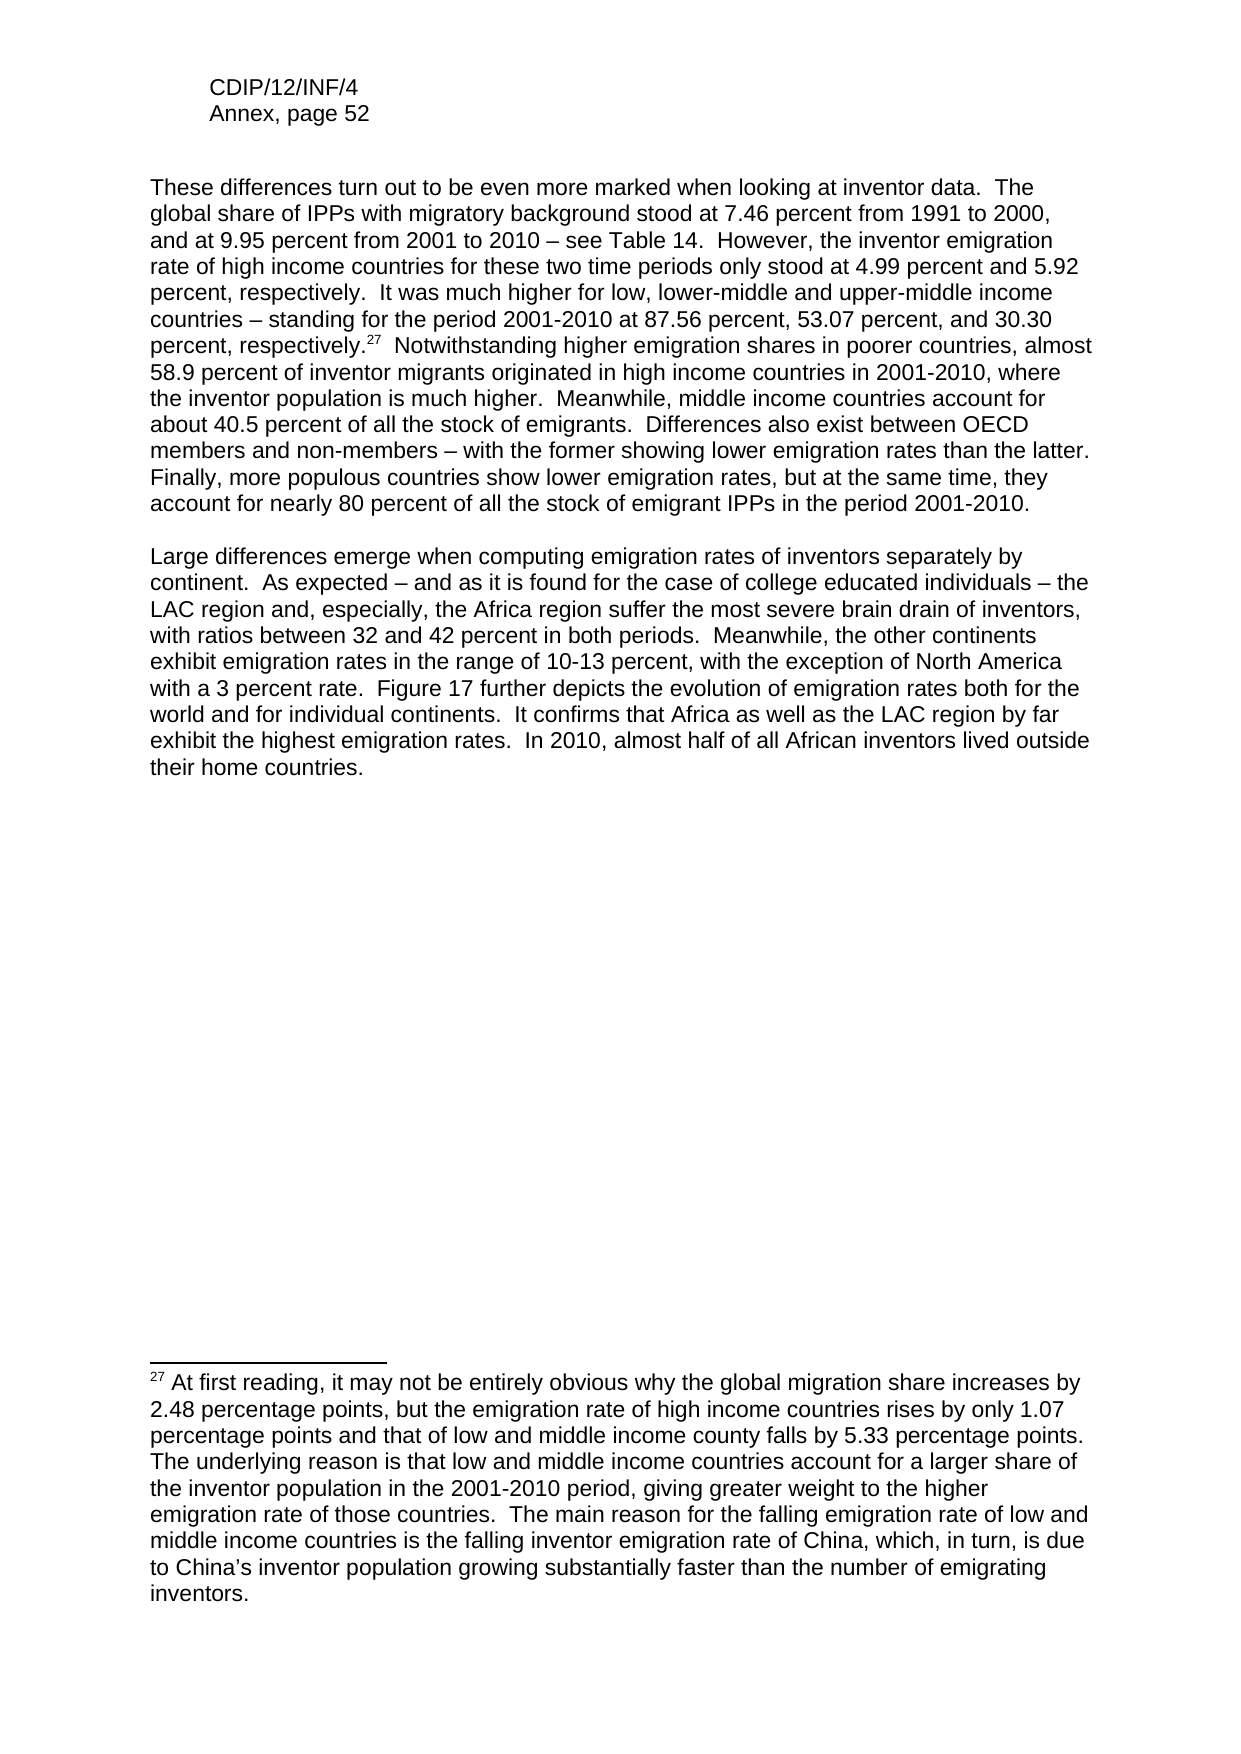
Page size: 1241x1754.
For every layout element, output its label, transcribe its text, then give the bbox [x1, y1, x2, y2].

text These differences turn out to be even more marked when looking at inventor data. The global share of IPPs with migratory background stood at 7.46 percent from 1991 to 2000, and at 9.95 percent from 2001 to 2010 – see Table 14. However, the inventor emigration rate of high income countries for these two time periods only stood at 4.99 percent and 5.92 percent, respectively. It was much higher for low, lower-middle and upper-middle income countries – standing for the period 2001-2010 at 87.56 percent, 53.07 percent, and 30.30 percent, respectively. Notwithstanding higher emigration shares in poorer countries, almost 58.9 percent of inventor migrants originated in high income countries in 2001-2010, where the inventor population is much higher. Meanwhile, middle income countries account for about 40.5 percent of all the stock of emigrants. Differences also exist between OECD members and non-members – with the former showing lower emigration rates than the latter. Finally, more populous countries show lower emigration rates, but at the same time, they account for nearly 80 percent of all the stock of emigrant IPPs in the period 2001-2010. [150, 174, 1093, 517]
text Large differences emerge when computing emigration rates of inventors separately by continent. As expected – and as it is found for the case of college educated individuals – the LAC region and, especially, the Africa region suffer the most severe brain drain of inventors, with ratios between 32 and 42 percent in both periods. Meanwhile, the other continents exhibit emigration rates in the range of 10-13 percent, with the exception of North America with a 3 percent rate. Figure 17 further depicts the evolution of emigration rates both for the world and for individual continents. It confirms that Africa as well as the LAC region by far exhibit the highest emigration rates. In 2010, almost half of all African inventors lived outside their home countries. [150, 543, 1093, 780]
